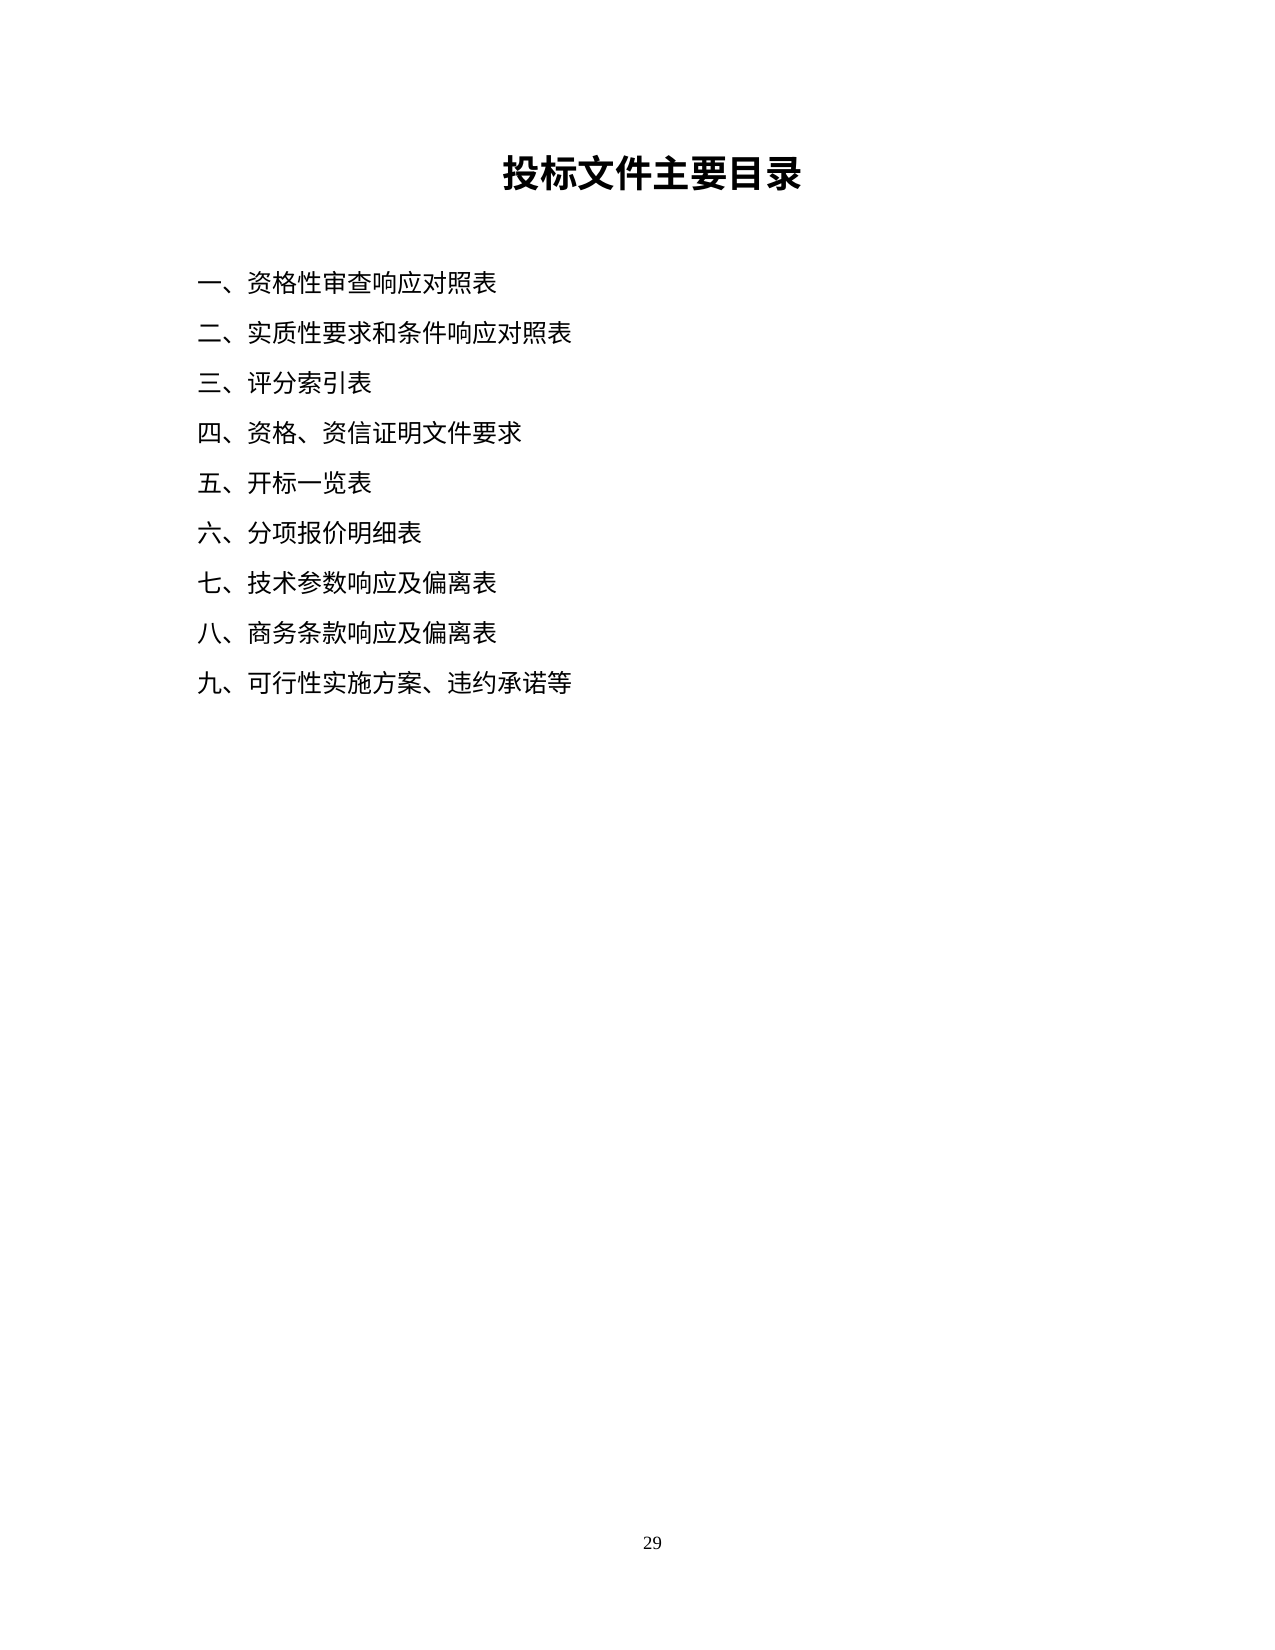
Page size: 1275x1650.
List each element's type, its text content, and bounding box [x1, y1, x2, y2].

text 二、实质性要求和条件响应对照表 [148, 302, 1157, 352]
text 八、商务条款响应及偏离表 [148, 602, 1157, 652]
text 三、评分索引表 [148, 352, 1157, 402]
text 六、分项报价明细表 [148, 502, 1157, 552]
text 四、资格、资信证明文件要求 [148, 402, 1157, 452]
text 七、技术参数响应及偏离表 [148, 552, 1157, 602]
text 九、可行性实施方案、违约承诺等 [148, 652, 1157, 702]
text 一、资格性审查响应对照表 [148, 252, 1157, 302]
text 五、开标一览表 [148, 452, 1157, 502]
text 投标文件主要目录 [148, 148, 1157, 198]
